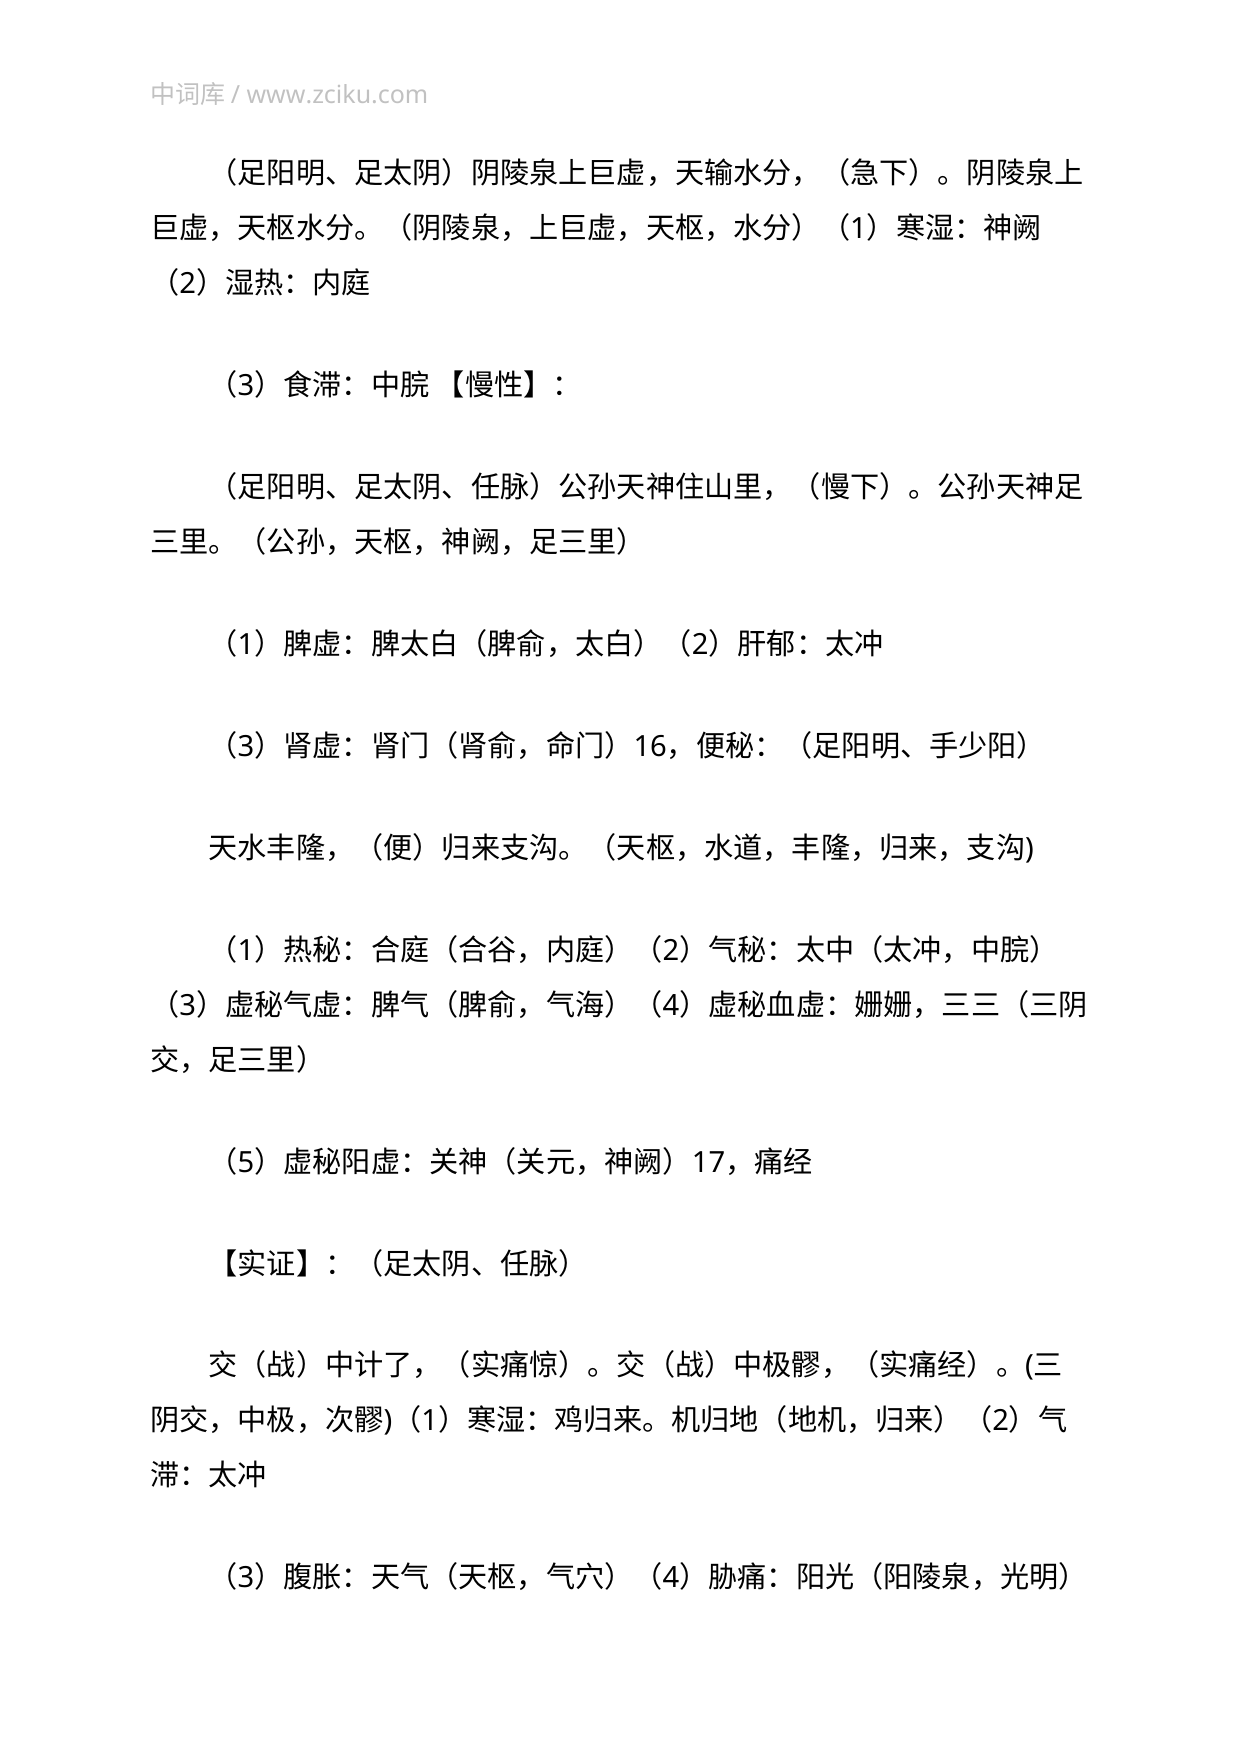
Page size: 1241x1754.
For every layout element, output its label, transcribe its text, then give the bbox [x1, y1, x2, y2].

text 天水丰隆，（便）归来支沟。（天枢，水道，丰隆，归来，支沟) [150, 824, 1090, 867]
text （1）脾虚：脾太白（脾俞，太白）（2）肝郁：太冲 [150, 621, 1090, 663]
text （3）肾虚：肾门（肾俞，命门）16，便秘：（足阳明、手少阳） [150, 722, 1090, 765]
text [150, 1554, 1090, 1596]
text 交（战）中计了，（实痛惊）。交（战）中极髎，（实痛经）。(三阴交，中极，次髎)（1）寒湿：鸡归来。机归地（地机，归来）（2）气滞：太冲 [150, 1342, 1090, 1494]
text 【实证】：（足太阴、任脉） [150, 1240, 1090, 1282]
text （5）虚秘阳虚：关神（关元，神阙）17，痛经 [150, 1138, 1090, 1181]
text （3）食滞：中脘 【慢性】： [150, 362, 1090, 404]
text （足阳明、足太阴、任脉）公孙天神住山里，（慢下）。公孙天神足三里。（公孙，天枢，神阙，足三里） [150, 464, 1090, 561]
text （1）热秘：合庭（合谷，内庭）（2）气秘：太中（太冲，中脘）（3）虚秘气虚：脾气（脾俞，气海）（4）虚秘血虚：姗姗，三三（三阴交，足三里） [150, 926, 1090, 1079]
text （足阳明、足太阴）阴陵泉上巨虚，天输水分，（急下）。阴陵泉上巨虚，天枢水分。（阴陵泉，上巨虚，天枢，水分）（1）寒湿：神阙（2）湿热：内庭 [150, 150, 1090, 302]
